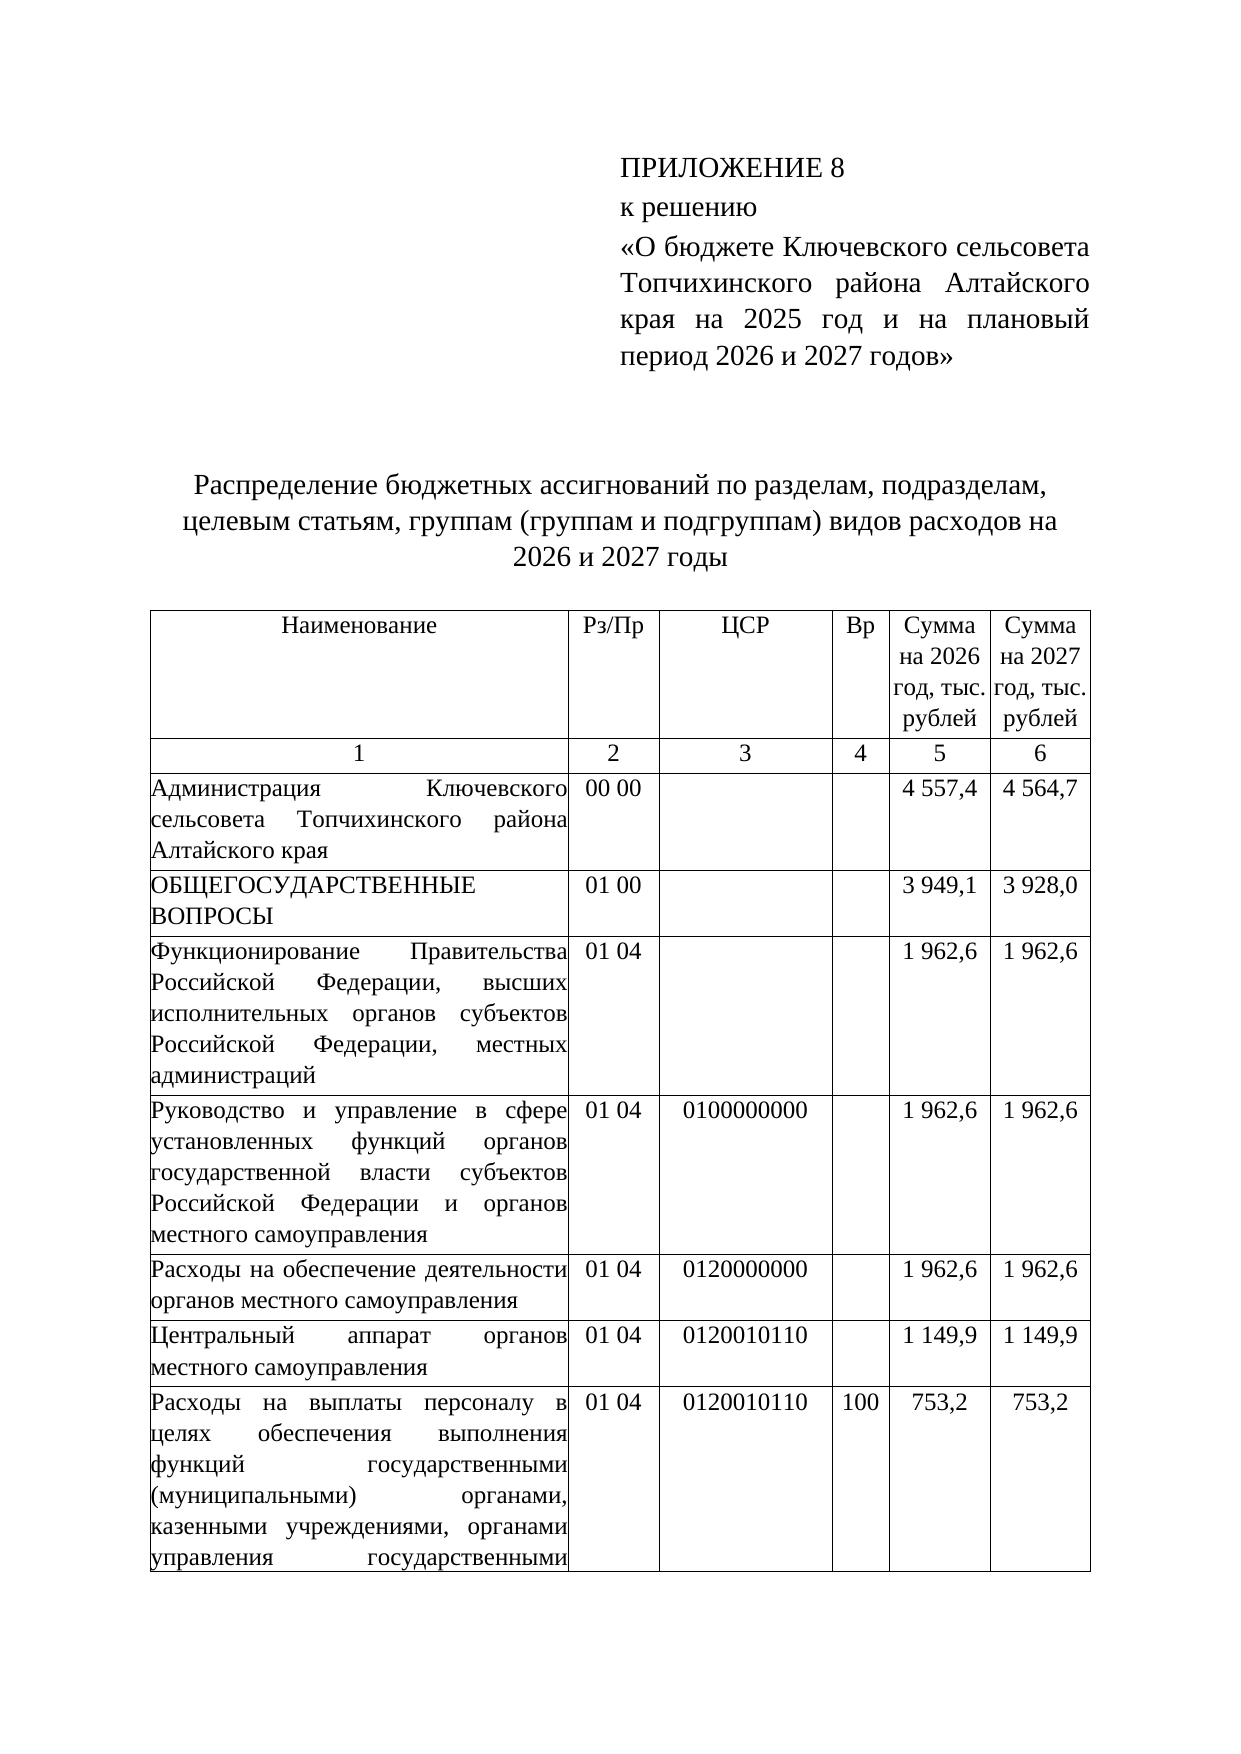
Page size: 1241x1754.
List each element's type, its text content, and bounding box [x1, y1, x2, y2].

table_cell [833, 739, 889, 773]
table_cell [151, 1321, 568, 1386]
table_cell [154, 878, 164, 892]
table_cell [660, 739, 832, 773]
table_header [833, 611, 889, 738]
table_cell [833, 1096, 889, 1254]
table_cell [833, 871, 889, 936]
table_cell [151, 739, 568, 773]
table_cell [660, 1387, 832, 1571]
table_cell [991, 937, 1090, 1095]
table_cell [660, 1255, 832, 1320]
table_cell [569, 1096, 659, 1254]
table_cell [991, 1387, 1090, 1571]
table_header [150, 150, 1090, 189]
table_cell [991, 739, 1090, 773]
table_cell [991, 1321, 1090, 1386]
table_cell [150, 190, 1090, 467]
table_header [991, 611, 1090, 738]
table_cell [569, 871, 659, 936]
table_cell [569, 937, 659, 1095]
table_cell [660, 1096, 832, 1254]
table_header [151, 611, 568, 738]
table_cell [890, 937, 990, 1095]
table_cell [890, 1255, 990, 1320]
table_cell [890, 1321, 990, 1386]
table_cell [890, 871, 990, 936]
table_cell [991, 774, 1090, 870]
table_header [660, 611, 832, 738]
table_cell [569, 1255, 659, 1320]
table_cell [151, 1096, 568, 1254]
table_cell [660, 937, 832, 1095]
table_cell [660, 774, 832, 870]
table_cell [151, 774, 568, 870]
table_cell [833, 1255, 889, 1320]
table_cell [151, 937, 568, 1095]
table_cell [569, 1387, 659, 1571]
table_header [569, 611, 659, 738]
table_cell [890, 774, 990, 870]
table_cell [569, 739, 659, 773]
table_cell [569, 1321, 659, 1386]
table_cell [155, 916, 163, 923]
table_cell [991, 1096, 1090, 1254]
text Распределение бюджетных ассигнований по разделам, подразделам, целевым статьям, группам (группам и подгруппам) видов расходов на 2026 и 2027 годы [150, 467, 1090, 573]
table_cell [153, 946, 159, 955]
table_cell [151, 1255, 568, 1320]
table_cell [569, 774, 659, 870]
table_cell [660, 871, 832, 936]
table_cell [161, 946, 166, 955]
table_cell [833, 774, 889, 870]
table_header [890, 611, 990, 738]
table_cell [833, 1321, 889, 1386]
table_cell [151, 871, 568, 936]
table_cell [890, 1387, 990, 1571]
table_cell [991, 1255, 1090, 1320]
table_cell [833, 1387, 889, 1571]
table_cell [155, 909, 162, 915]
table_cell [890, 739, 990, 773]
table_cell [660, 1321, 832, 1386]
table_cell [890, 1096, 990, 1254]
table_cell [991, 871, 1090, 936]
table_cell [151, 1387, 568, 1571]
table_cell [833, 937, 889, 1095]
